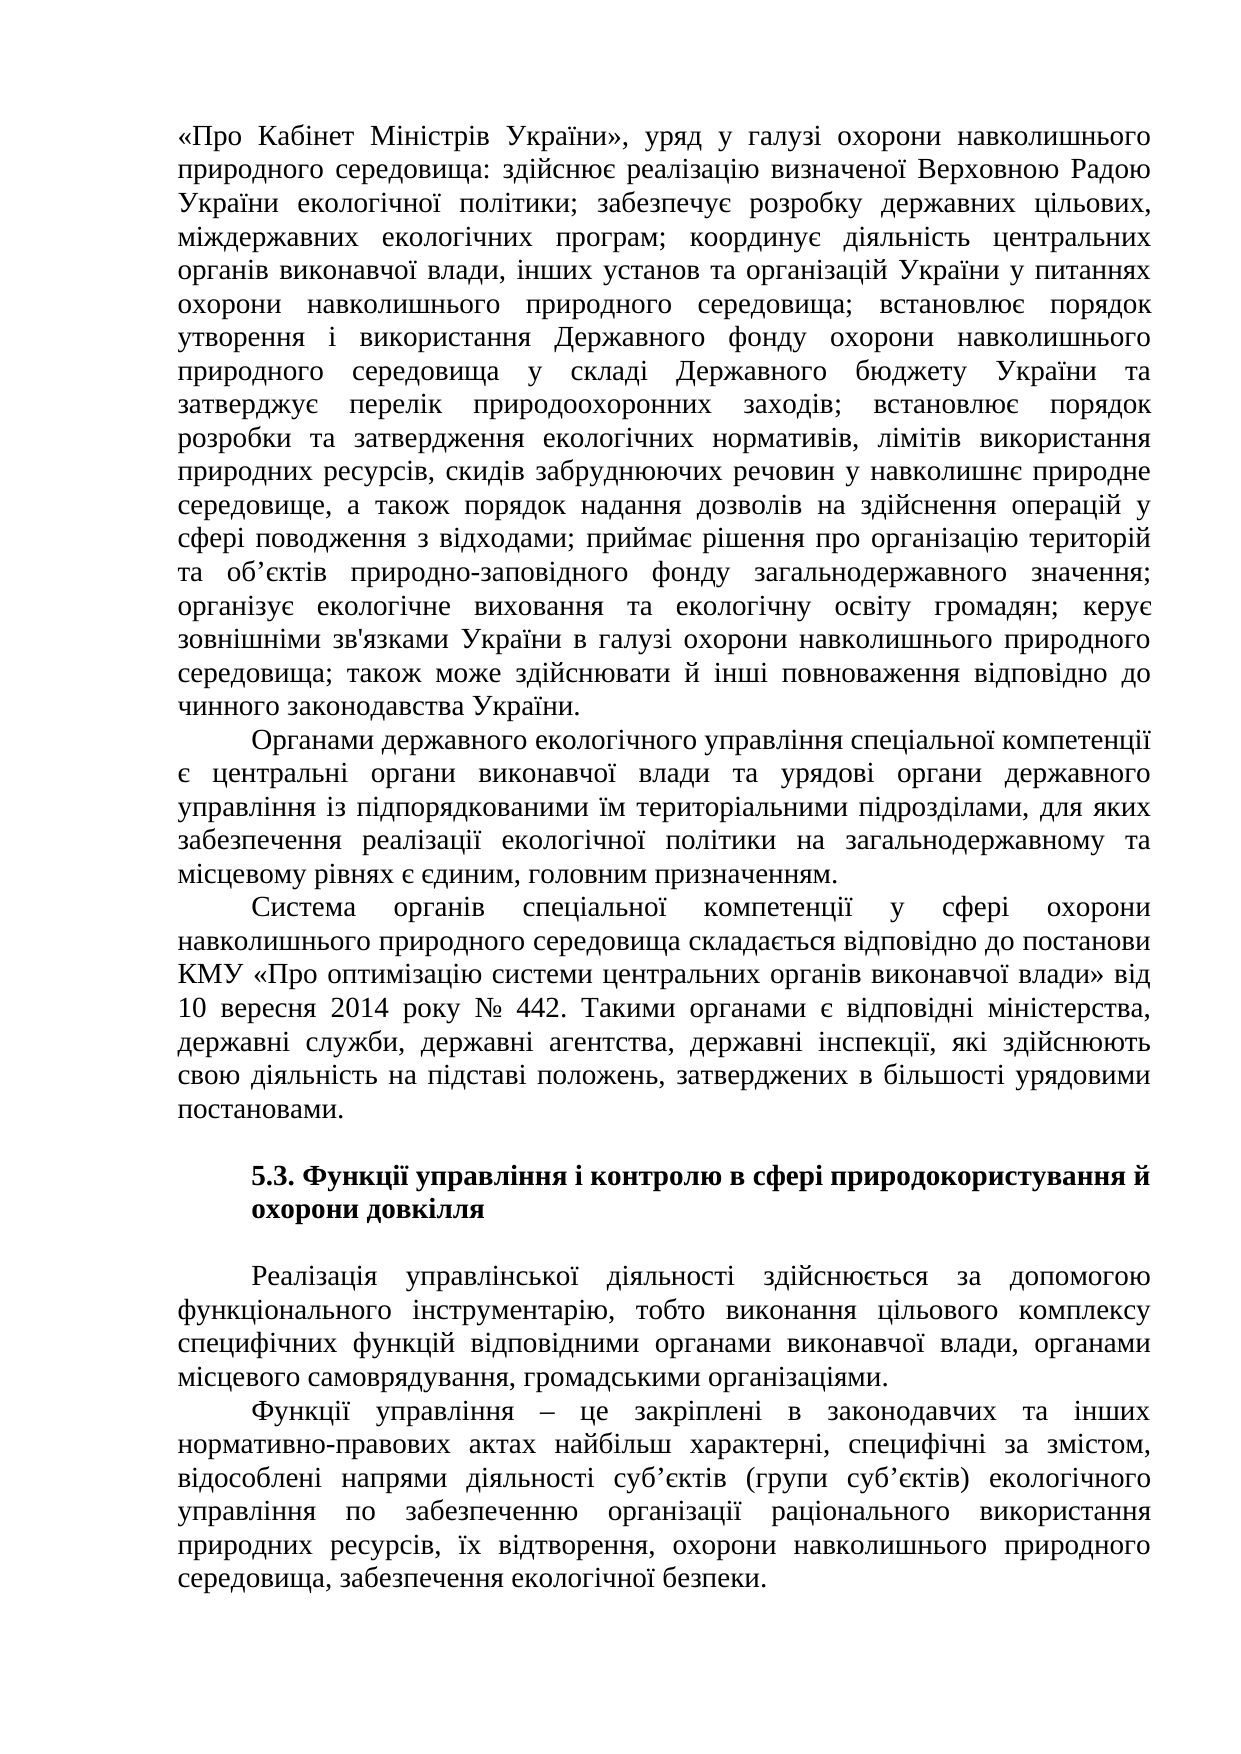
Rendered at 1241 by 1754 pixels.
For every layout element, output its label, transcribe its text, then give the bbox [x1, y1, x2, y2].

text 5.3. Функції управління і контролю в сфері природокористування й охорони довкілля [251, 1158, 1152, 1225]
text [177, 118, 1152, 722]
text Реалізація управлінської діяльності здійснюється за допомогою функціонального інструментарію, тобто виконання цільового комплексу специфічних функцій відповідними органами виконавчої влади, органами місцевого самоврядування, громадськими організаціями. [177, 1258, 1152, 1393]
text Органами державного екологічного управління спеціальної компетенції є центральні органи виконавчої влади та урядові органи державного управління із підпорядкованими їм територіальними підрозділами, для яких забезпечення реалізації екологічної політики на загальнодержавному та місцевому рівнях є єдиним, головним призначенням. [177, 722, 1152, 889]
text Система органів спеціальної компетенції у сфері охорони навколишнього природного середовища складається відповідно до постанови КМУ «Про оптимізацію системи центральних органів виконавчої влади» від 10 вересня 2014 року № 442. Такими органами є відповідні міністерства, державні служби, державні агентства, державні інспекції, які здійснюють свою діяльність на підставі положень, затверджених в більшості урядовими постановами. [177, 889, 1152, 1124]
text Функції управління – це закріплені в законодавчих та інших нормативно-правових актах найбільш характерні, специфічні за змістом, відособлені напрями діяльності суб’єктів (групи суб’єктів) екологічного управління по забезпеченню організації раціонального використання природних ресурсів, їх відтворення, охорони навколишнього природного середовища, забезпечення екологічної безпеки. [177, 1393, 1152, 1594]
